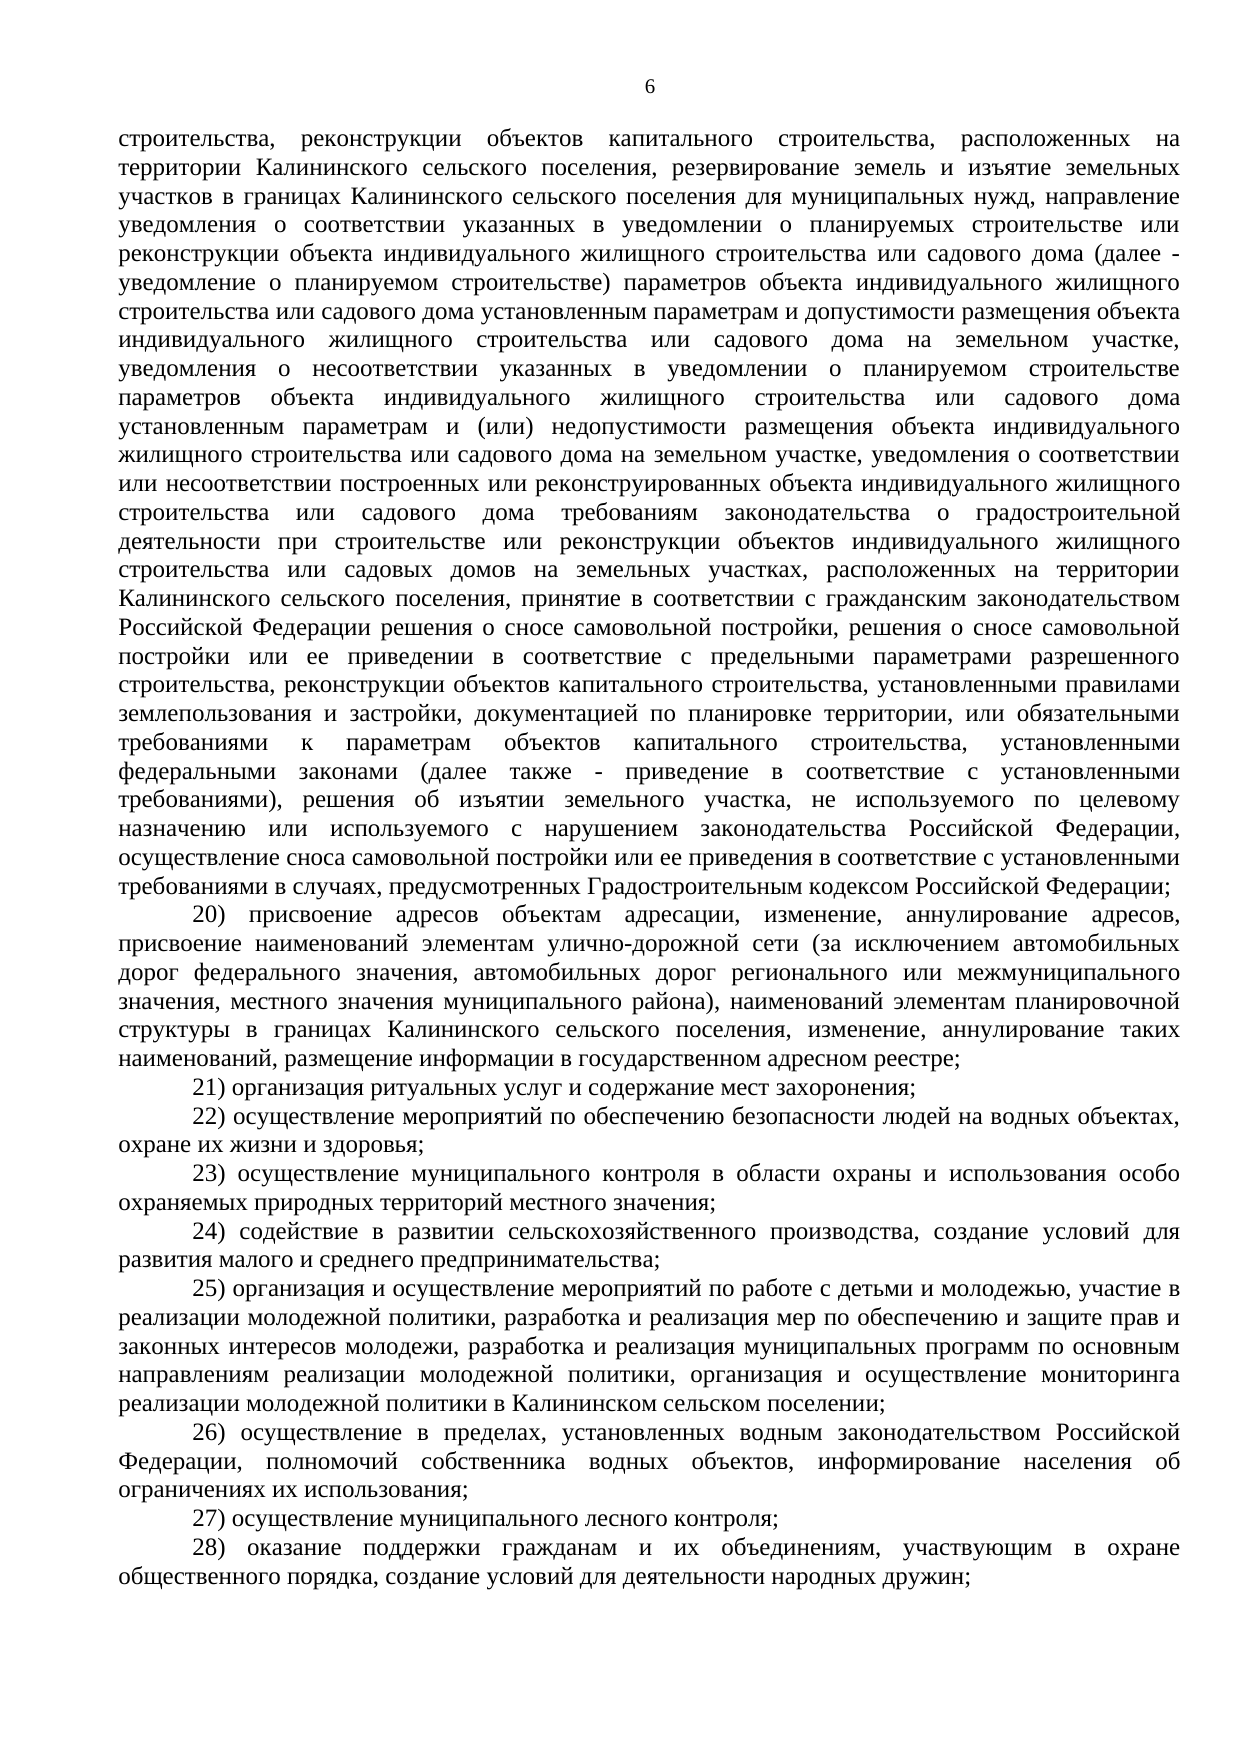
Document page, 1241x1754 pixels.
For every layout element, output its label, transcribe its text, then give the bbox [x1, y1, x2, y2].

text 23) осуществление муниципального контроля в области охраны и использования особо охраняемых природных территорий местного значения; [118, 1158, 1181, 1216]
text 27) осуществление муниципального лесного контроля; [118, 1503, 1181, 1532]
text 21) организация ритуальных услуг и содержание мест захоронения; [118, 1072, 1181, 1101]
text 24) содействие в развитии сельскохозяйственного производства, создание условий для развития малого и среднего предпринимательства; [118, 1216, 1181, 1273]
text 28) оказание поддержки гражданам и их объединениям, участвующим в охране общественного порядка, создание условий для деятельности народных дружин; [118, 1532, 1181, 1589]
text 25) организация и осуществление мероприятий по работе с детьми и молодежью, участие в реализации молодежной политики, разработка и реализация мер по обеспечению и защите прав и законных интересов молодежи, разработка и реализация муниципальных программ по основным направлениям реализации молодежной политики, организация и осуществление мониторинга реализации молодежной политики в Калининском сельском поселении; [118, 1273, 1181, 1417]
text 20) присвоение адресов объектам адресации, изменение, аннулирование адресов, присвоение наименований элементам улично-дорожной сети (за исключением автомобильных дорог федерального значения, автомобильных дорог регионального или межмуниципального значения, местного значения муниципального района), наименований элементам планировочной структуры в границах Калининского сельского поселения, изменение, аннулирование таких наименований, размещение информации в государственном адресном реестре; [118, 899, 1181, 1072]
text 26) осуществление в пределах, установленных водным законодательством Российской Федерации, полномочий собственника водных объектов, информирование населения об ограничениях их использования; [118, 1417, 1181, 1503]
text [118, 123, 1181, 899]
text 22) осуществление мероприятий по обеспечению безопасности людей на водных объектах, охране их жизни и здоровья; [118, 1101, 1181, 1158]
